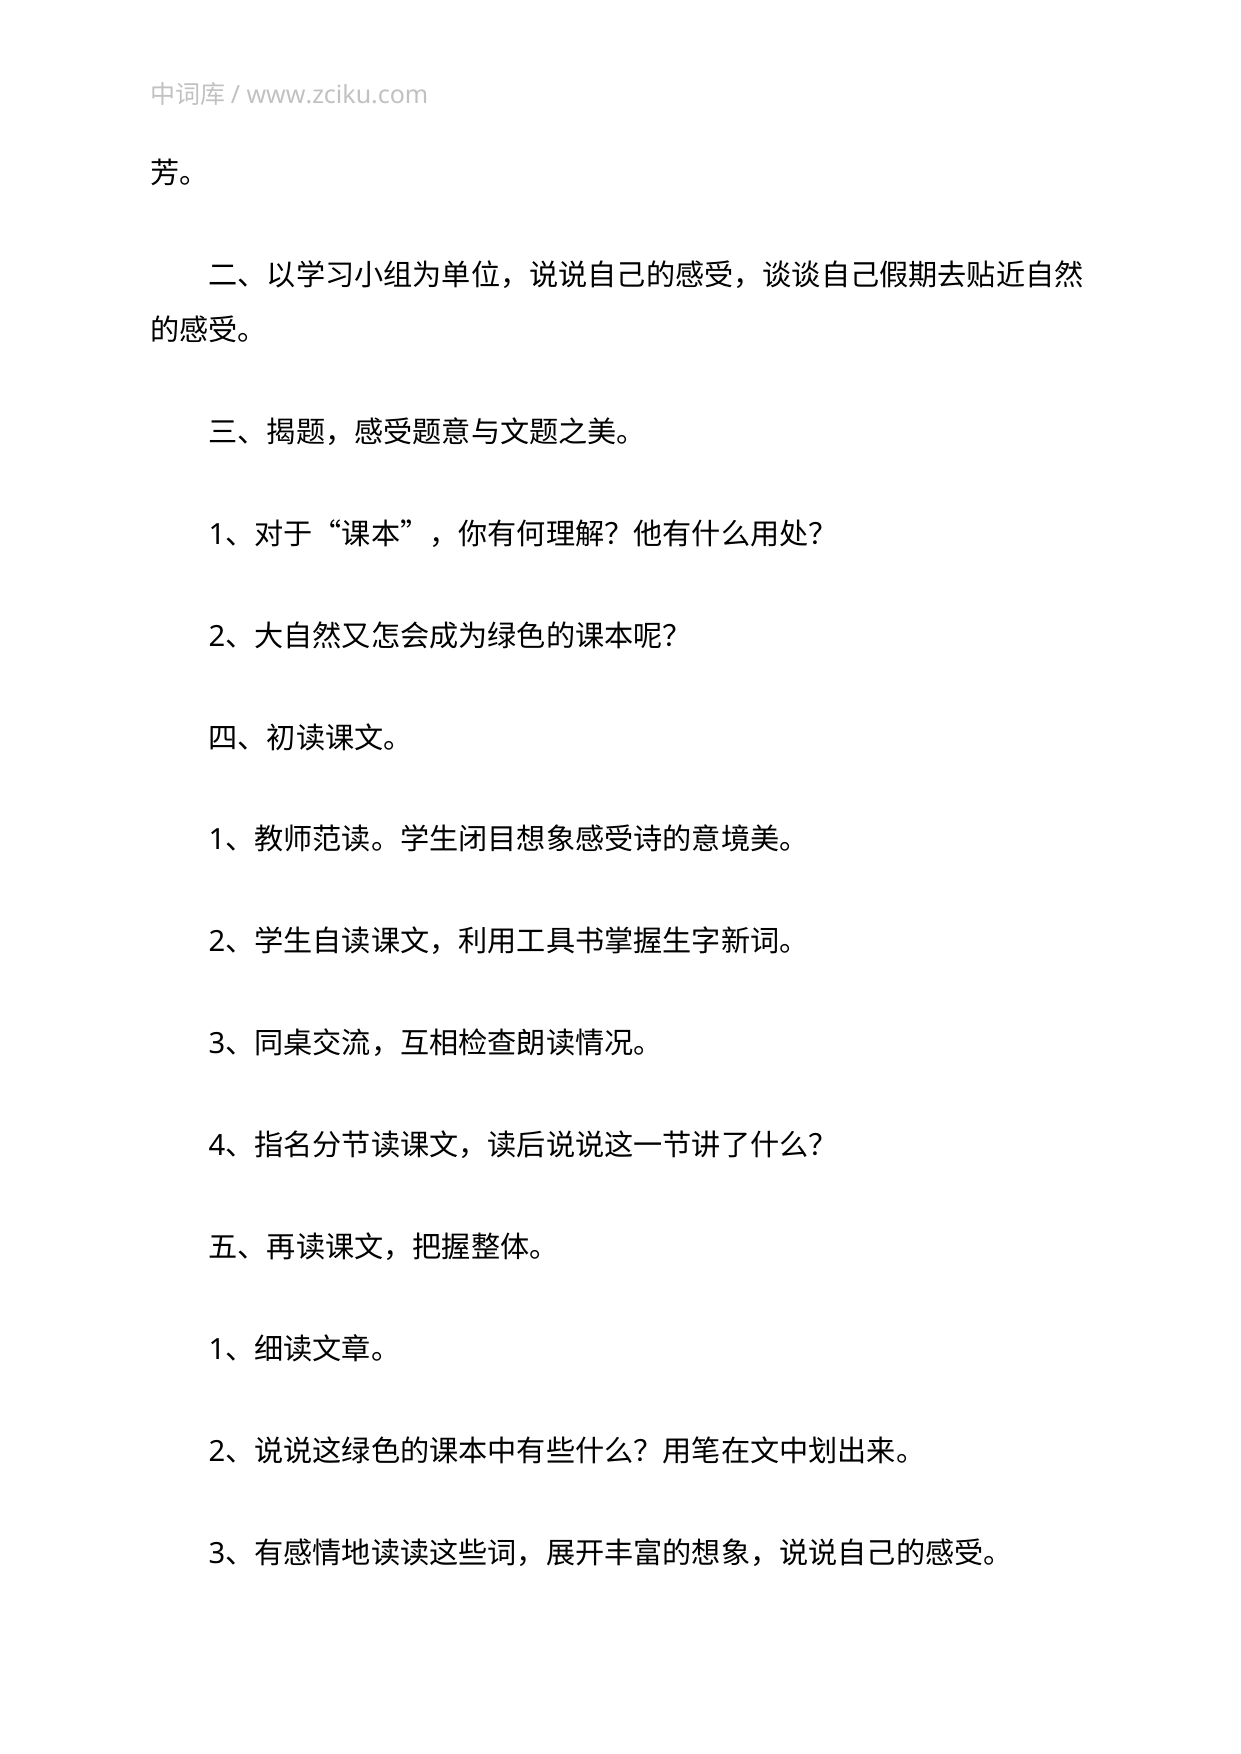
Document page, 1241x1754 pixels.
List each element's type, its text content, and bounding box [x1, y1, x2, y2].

text 四、初读课文。 [150, 714, 1090, 756]
text 1、教师范读。学生闭目想象感受诗的意境美。 [150, 816, 1090, 858]
text 2、说说这绿色的课本中有些什么？用笔在文中划出来。 [150, 1428, 1090, 1470]
text 1、对于“课本”，你有何理解？他有什么用处？ [150, 510, 1090, 553]
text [150, 150, 1090, 192]
text 3、同桌交流，互相检查朗读情况。 [150, 1020, 1090, 1062]
text 2、学生自读课文，利用工具书掌握生字新词。 [150, 918, 1090, 960]
text 五、再读课文，把握整体。 [150, 1224, 1090, 1266]
text 3、有感情地读读这些词，展开丰富的想象，说说自己的感受。 [150, 1529, 1090, 1572]
text 二、以学习小组为单位，说说自己的感受，谈谈自己假期去贴近自然的感受。 [150, 252, 1090, 349]
text 三、揭题，感受题意与文题之美。 [150, 408, 1090, 451]
text 2、大自然又怎会成为绿色的课本呢？ [150, 612, 1090, 654]
text 4、指名分节读课文，读后说说这一节讲了什么？ [150, 1122, 1090, 1164]
text 1、细读文章。 [150, 1326, 1090, 1368]
